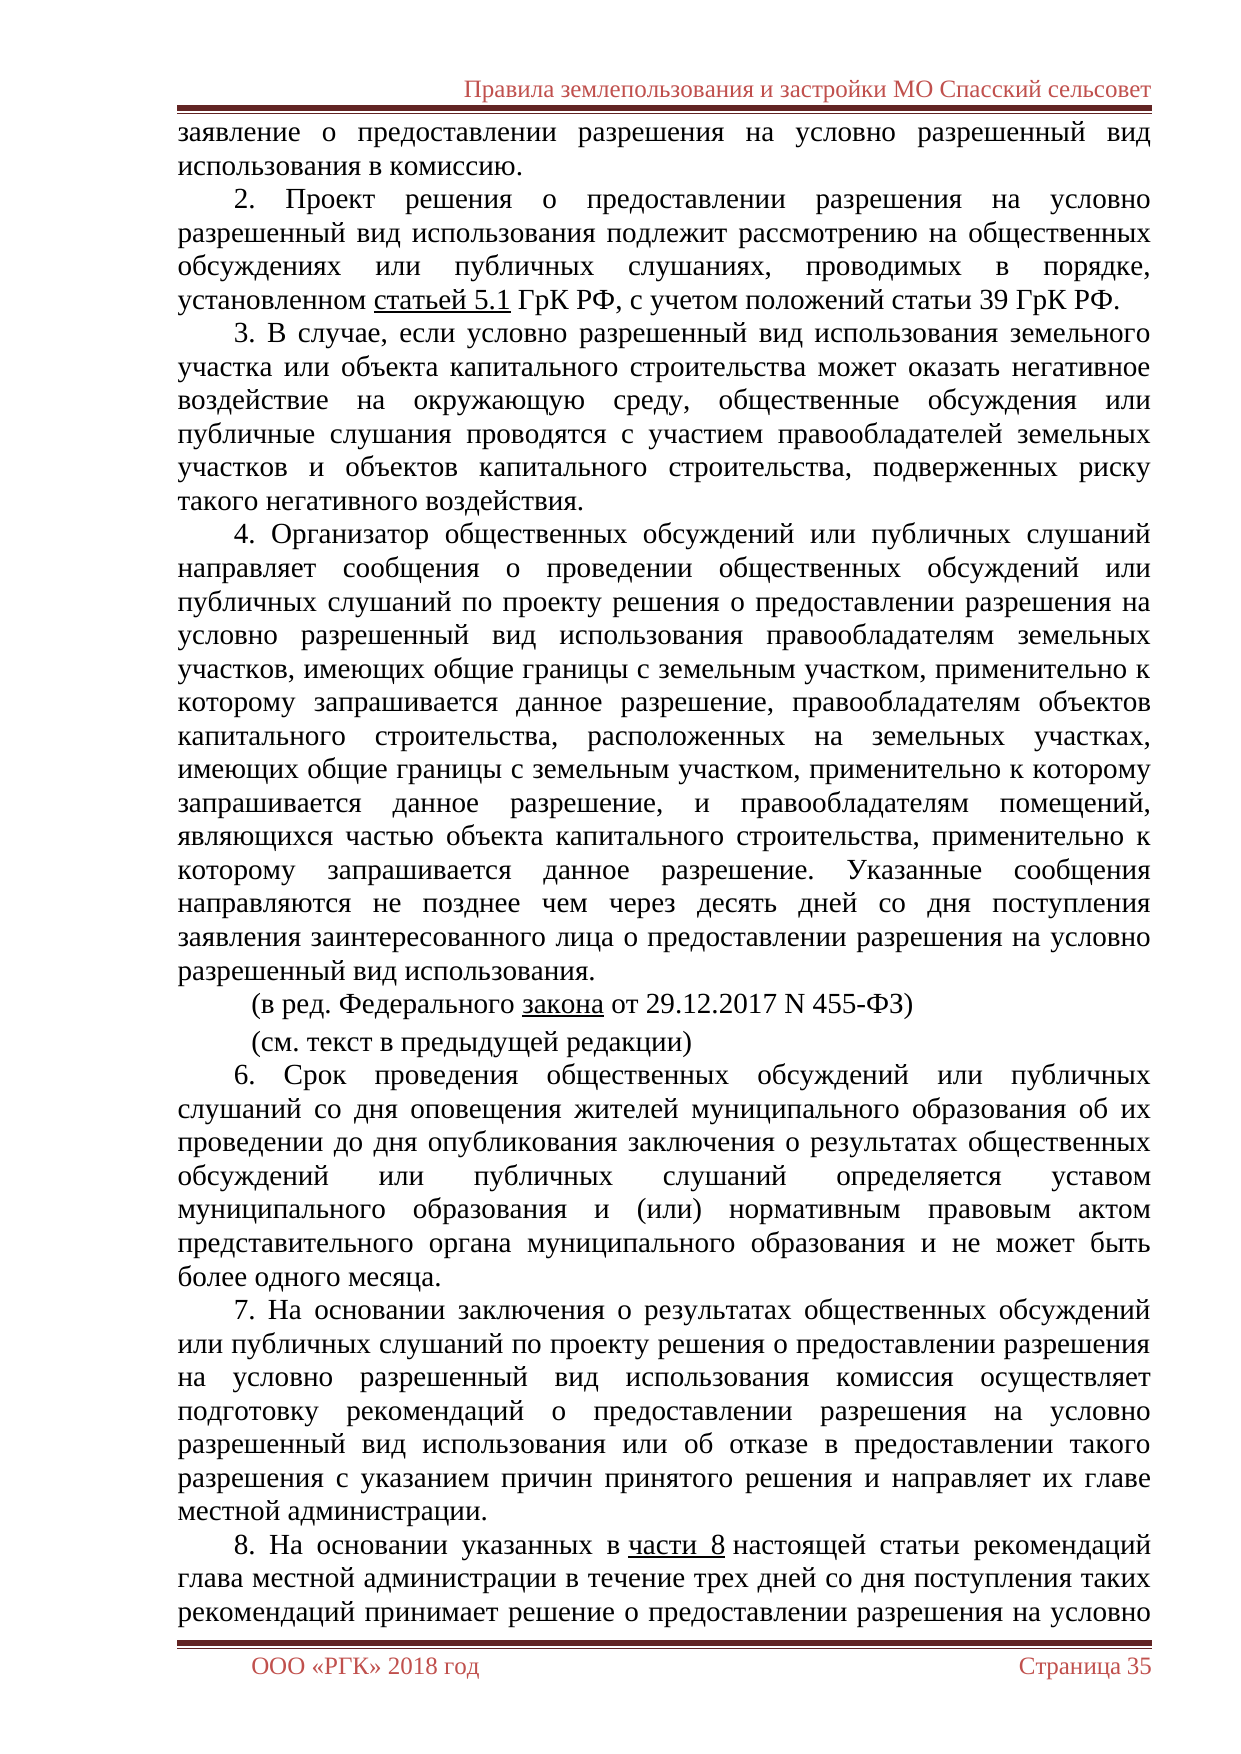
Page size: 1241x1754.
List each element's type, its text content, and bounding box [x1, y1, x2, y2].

text 2. Проект решения о предоставлении разрешения на условно разрешенный вид использования подлежит рассмотрению на общественных обсуждениях или публичных слушаниях, проводимых в порядке, установленном статьей 5.1 ГрК РФ, с учетом положений статьи 39 ГрК РФ. [177, 181, 1152, 315]
text (в ред. Федерального закона от 29.12.2017 N 455-ФЗ) [177, 986, 1152, 1020]
text 7. На основании заключения о результатах общественных обсуждений или публичных слушаний по проекту решения о предоставлении разрешения на условно разрешенный вид использования комиссия осуществляет подготовку рекомендаций о предоставлении разрешения на условно разрешенный вид использования или об отказе в предоставлении такого разрешения с указанием причин принятого решения и направляет их главе местной администрации. [177, 1292, 1152, 1527]
text 4. Организатор общественных обсуждений или публичных слушаний направляет сообщения о проведении общественных обсуждений или публичных слушаний по проекту решения о предоставлении разрешения на условно разрешенный вид использования правообладателям земельных участков, имеющих общие границы с земельным участком, применительно к которому запрашивается данное разрешение, правообладателям объектов капитального строительства, расположенных на земельных участках, имеющих общие границы с земельным участком, применительно к которому запрашивается данное разрешение, и правообладателям помещений, являющихся частью объекта капитального строительства, применительно к которому запрашивается данное разрешение. Указанные сообщения направляются не позднее чем через десять дней со дня поступления заявления заинтересованного лица о предоставлении разрешения на условно разрешенный вид использования. [177, 517, 1152, 986]
text 6. Срок проведения общественных обсуждений или публичных слушаний со дня оповещения жителей муниципального образования об их проведении до дня опубликования заключения о результатах общественных обсуждений или публичных слушаний определяется уставом муниципального образования и (или) нормативным правовым актом представительного органа муниципального образования и не может быть более одного месяца. [177, 1057, 1152, 1292]
text 3. В случае, если условно разрешенный вид использования земельного участка или объекта капитального строительства может оказать негативное воздействие на окружающую среду, общественные обсуждения или публичные слушания проводятся с участием правообладателей земельных участков и объектов капитального строительства, подверженных риску такого негативного воздействия. [177, 315, 1152, 517]
text (см. текст в предыдущей редакции) [177, 1020, 1152, 1057]
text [177, 1527, 1152, 1628]
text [177, 114, 1152, 181]
